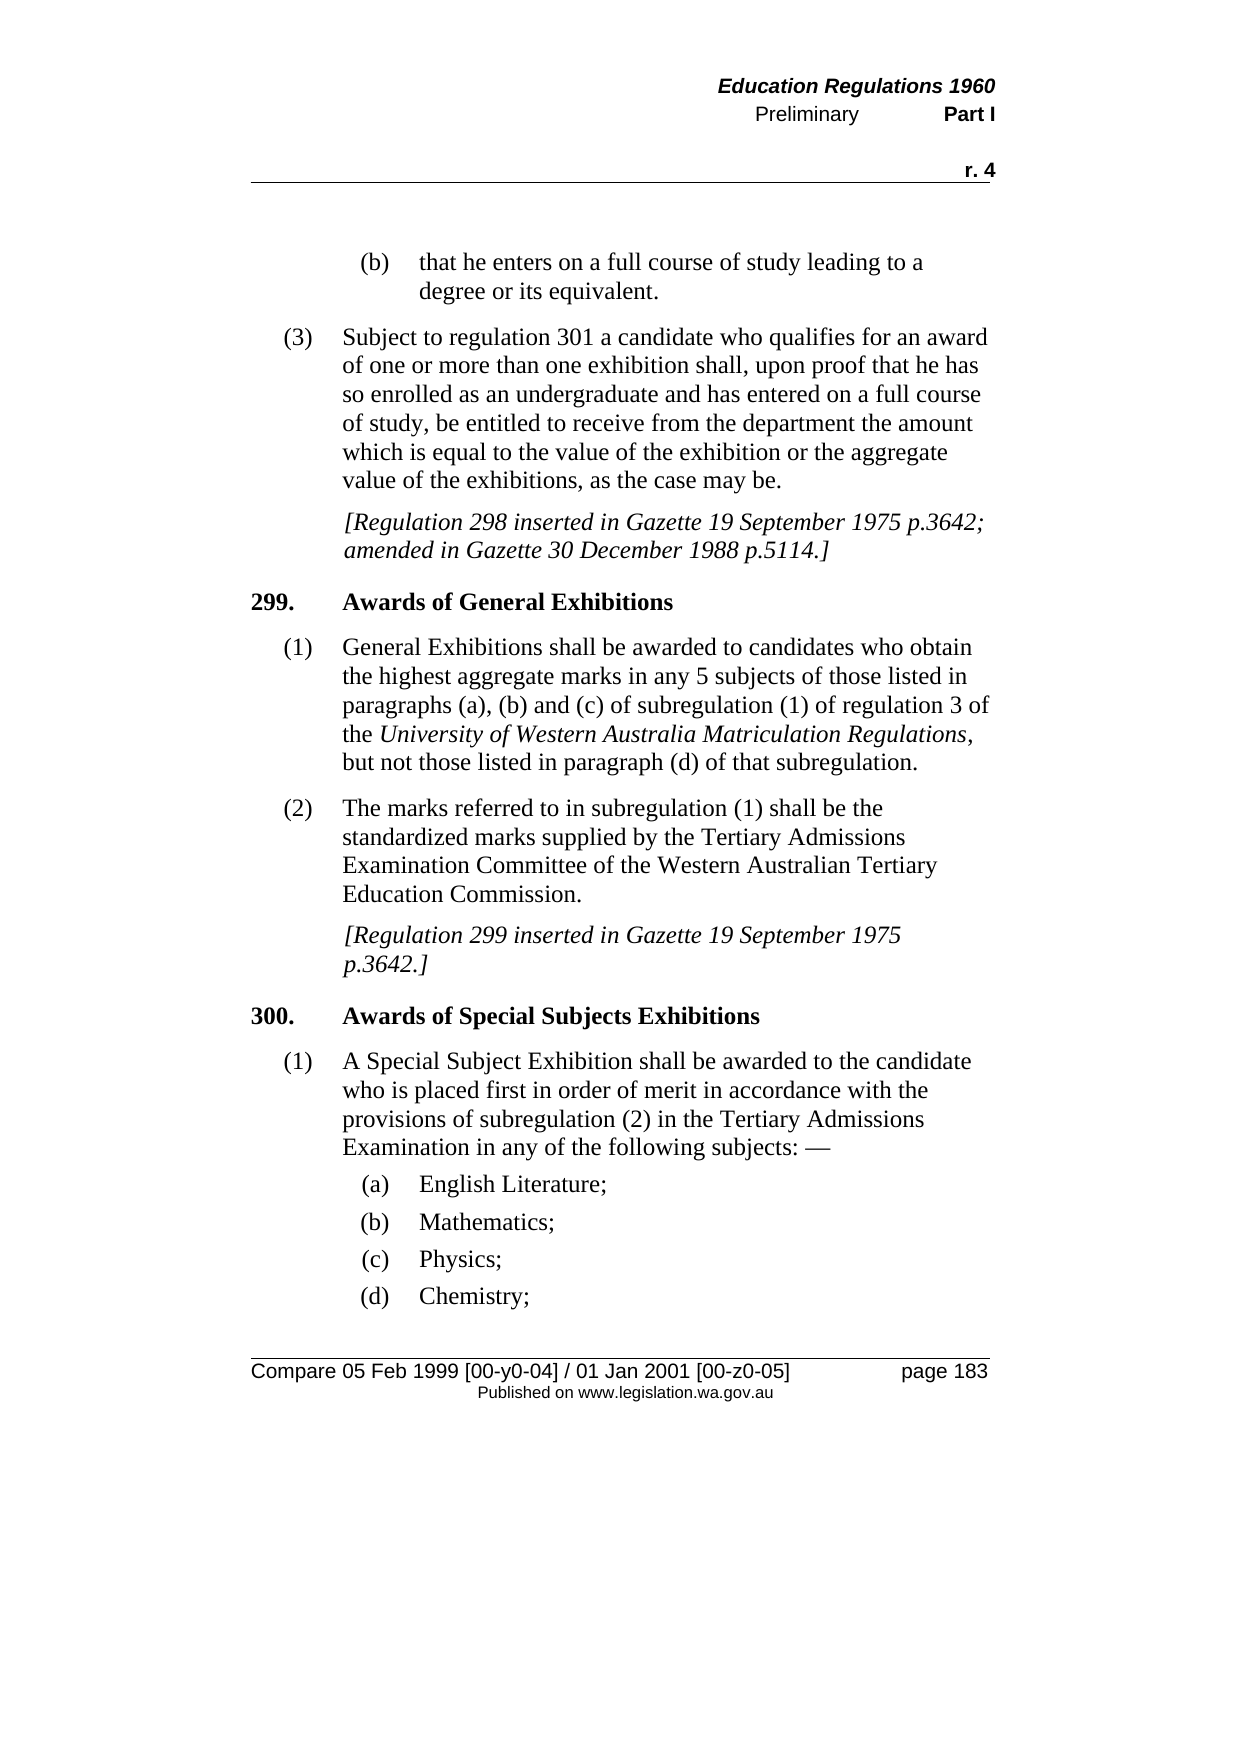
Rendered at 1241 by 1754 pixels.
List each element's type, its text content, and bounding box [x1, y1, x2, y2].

text (2) The marks referred to in subregulation (1) shall be the standardized marks supplied by the Tertiary Admissions Examination Committee of the Western Australian Tertiary Education Commission. [251, 793, 990, 908]
text (1) A Special Subject Exhibition shall be awarded to the candidate who is placed first in order of merit in accordance with the provisions of subregulation (2) in the Tertiary Admissions Examination in any of the following subjects: — [251, 1046, 990, 1161]
text (d) Chemistry; [251, 1281, 990, 1309]
subtitle 299. Awards of General Exhibitions [251, 587, 990, 616]
text (a) English Literature; [251, 1169, 990, 1198]
text (1) General Exhibitions shall be awarded to candidates who obtain the highest aggregate marks in any 5 subjects of those listed in paragraphs (a), (b) and (c) of subregulation (1) of regulation 3 of the University of Western Australia Matriculation Regulations, but not those listed in paragraph (d) of that subregulation. [251, 632, 990, 776]
text (c) Physics; [251, 1244, 990, 1272]
subtitle 300. Awards of Special Subjects Exhibitions [251, 1001, 990, 1029]
text (b) that he enters on a full course of study leading to a degree or its equivalent. [251, 247, 990, 305]
text (3) Subject to regulation 301 a candidate who qualifies for an award of one or more than one exhibition shall, upon proof that he has so enrolled as an undergraduate and has entered on a full course of study, be entitled to receive from the department the amount which is equal to the value of the exhibition or the aggregate value of the exhibitions, as the case may be. [251, 322, 990, 494]
text [Regulation 299 inserted in Gazette 19 September 1975 p.3642.] [251, 920, 990, 978]
text (b) Mathematics; [251, 1207, 990, 1235]
text [Regulation 298 inserted in Gazette 19 September 1975 p.3642; amended in Gazette 30 December 1988 p.5114.] [251, 507, 990, 564]
